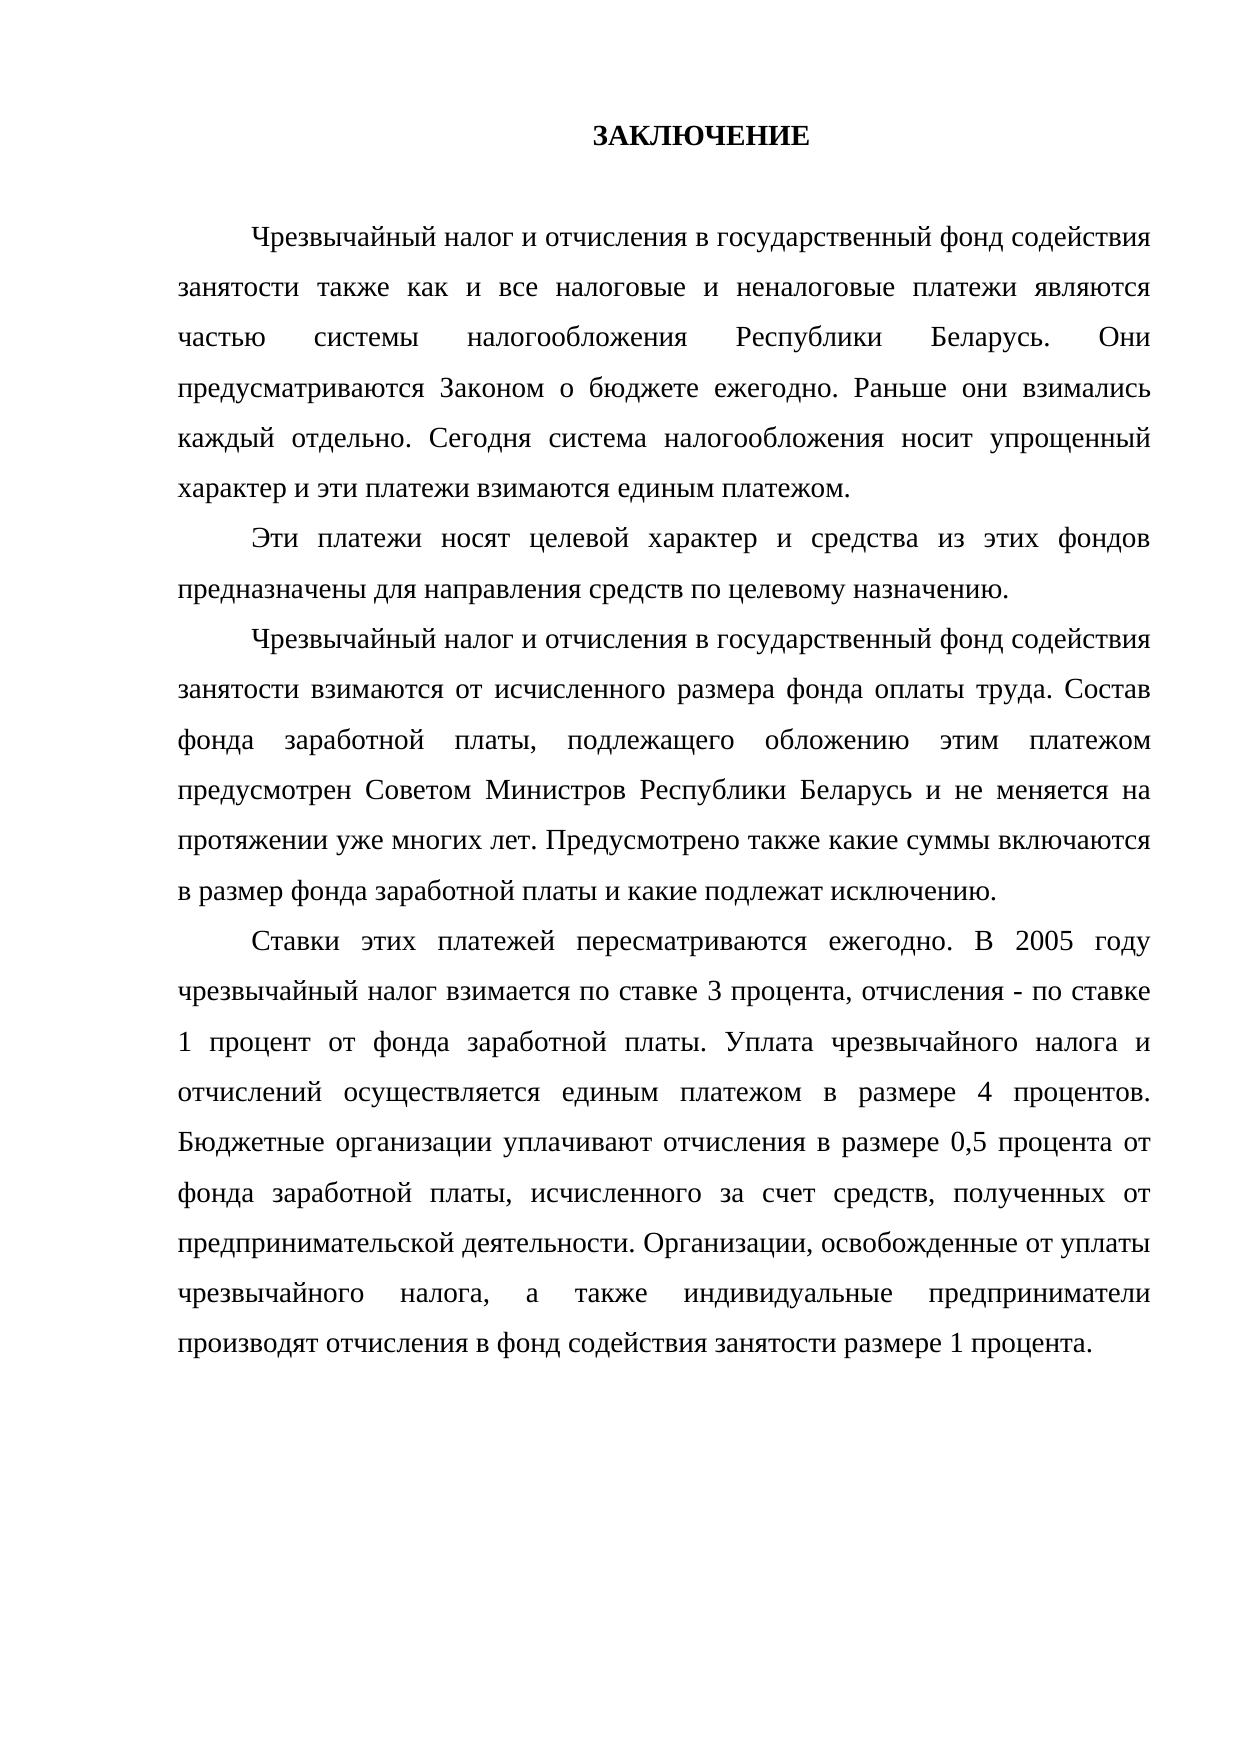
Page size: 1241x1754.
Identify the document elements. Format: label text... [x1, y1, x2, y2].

text Чрезвычайный налог и отчисления в государственный фонд содействия занятости также как и все налоговые и неналоговые платежи являются частью системы налогообложения Республики Беларусь. Они предусматриваются Законом о бюджете ежегодно. Раньше они взимались каждый отдельно. Сегодня система налогообложения носит упрощенный характер и эти платежи взимаются единым платежом. [177, 219, 1152, 504]
subtitle ЗАКЛЮЧЕНИЕ [177, 118, 1152, 152]
text Эти платежи носят целевой характер и средства из этих фондов предназначены для направления средств по целевому назначению. [177, 521, 1152, 604]
text Ставки этих платежей пересматриваются ежегодно. В 2005 году чрезвычайный налог взимается по ставке 3 процента, отчисления - по ставке 1 процент от фонда заработной платы. Уплата чрезвычайного налога и отчислений осуществляется единым платежом в размере 4 процентов. Бюджетные организации уплачивают отчисления в размере 0,5 процента от фонда заработной платы, исчисленного за счет средств, полученных от предпринимательской деятельности. Организации, освобожденные от уплаты чрезвычайного налога, а также индивидуальные предприниматели производят отчисления в фонд содействия занятости размере 1 процента. [177, 923, 1152, 1359]
text Чрезвычайный налог и отчисления в государственный фонд содействия занятости взимаются от исчисленного размера фонда оплаты труда. Состав фонда заработной платы, подлежащего обложению этим платежом предусмотрен Советом Министров Республики Беларусь и не меняется на протяжении уже многих лет. Предусмотрено также какие суммы включаются в размер фонда заработной платы и какие подлежат исключению. [177, 621, 1152, 906]
